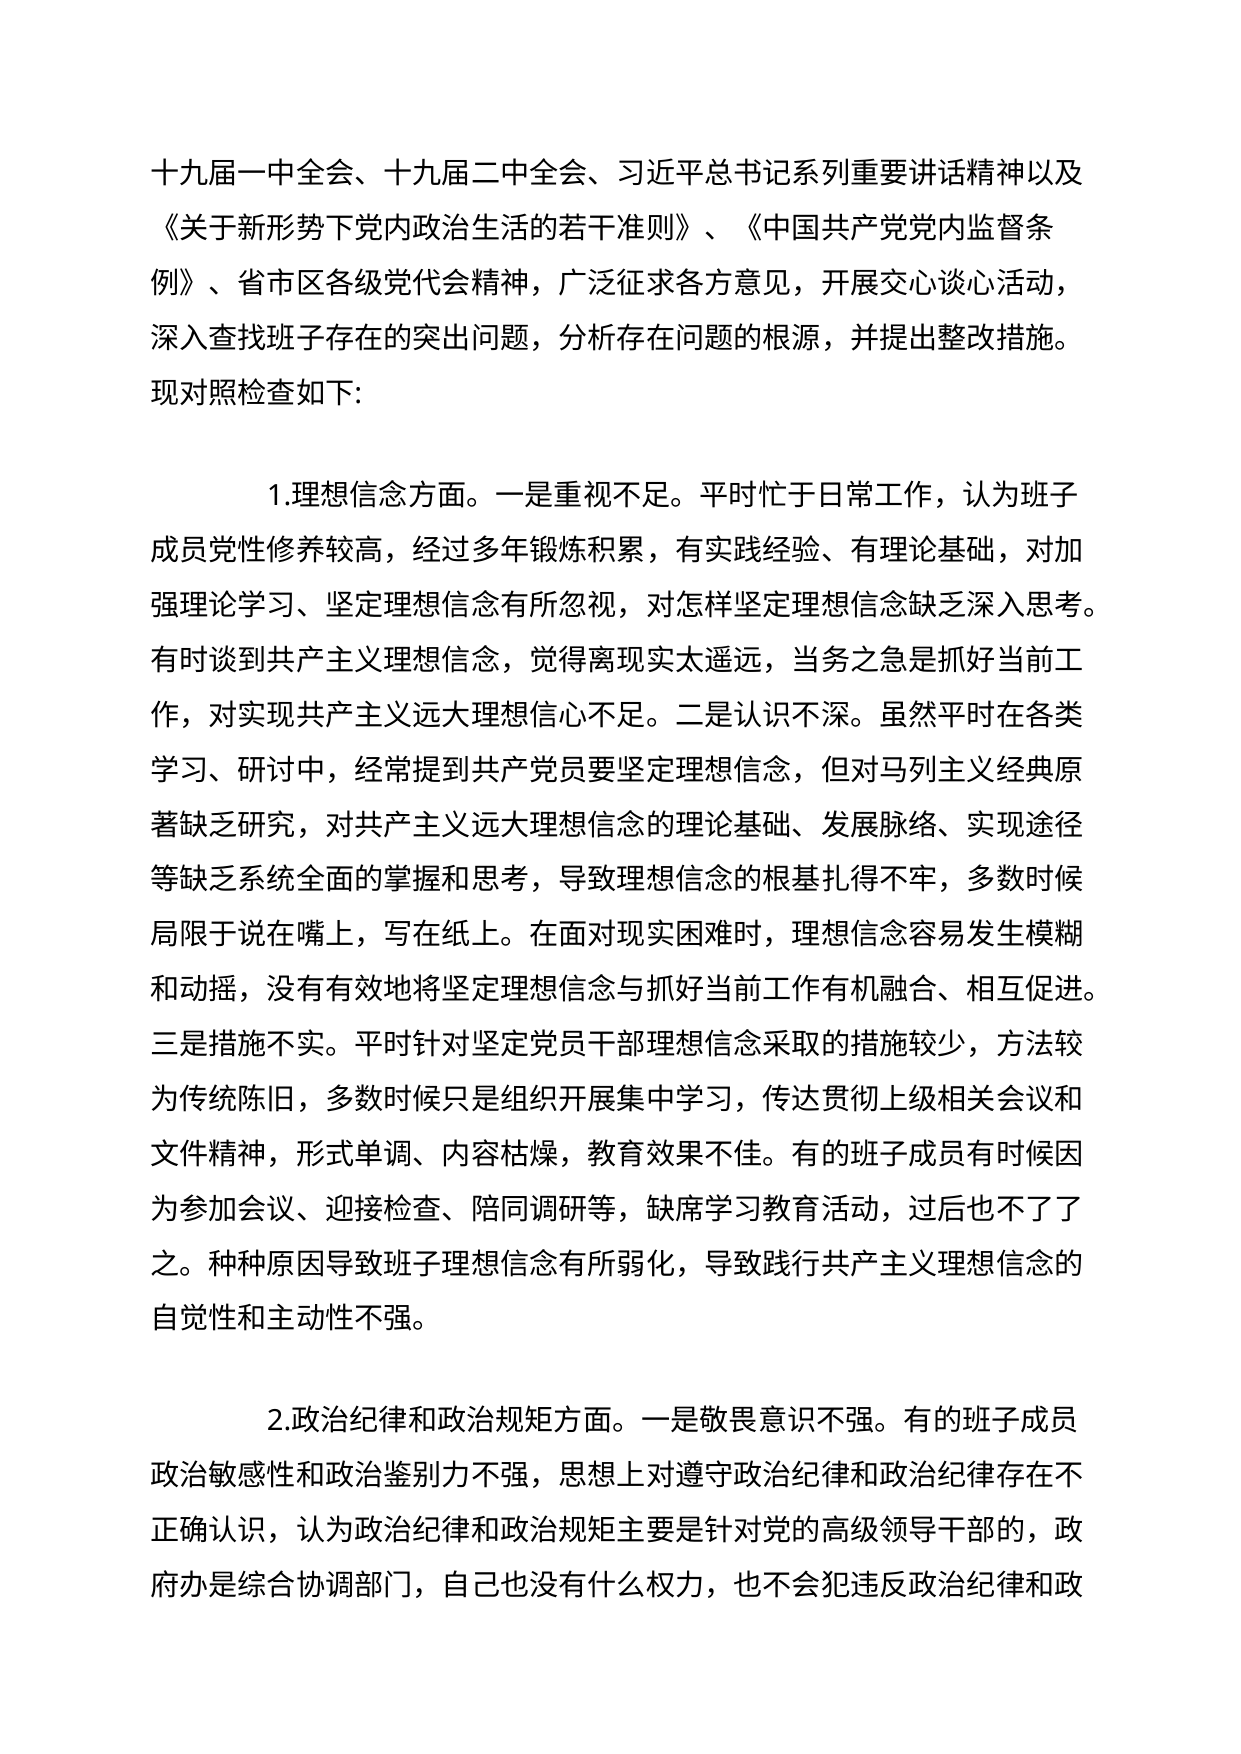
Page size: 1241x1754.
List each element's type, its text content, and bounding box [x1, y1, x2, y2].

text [150, 1397, 1090, 1604]
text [150, 150, 1090, 412]
text 1.理想信念方面。一是重视不足。平时忙于日常工作，认为班子成员党性修养较高，经过多年锻炼积累，有实践经验、有理论基础，对加强理论学习、坚定理想信念有所忽视，对怎样坚定理想信念缺乏深入思考。有时谈到共产主义理想信念，觉得离现实太遥远，当务之急是抓好当前工作，对实现共产主义远大理想信心不足。二是认识不深。虽然平时在各类学习、研讨中，经常提到共产党员要坚定理想信念，但对马列主义经典原著缺乏研究，对共产主义远大理想信念的理论基础、发展脉络、实现途径等缺乏系统全面的掌握和思考，导致理想信念的根基扎得不牢，多数时候局限于说在嘴上，写在纸上。在面对现实困难时，理想信念容易发生模糊和动摇，没有有效地将坚定理想信念与抓好当前工作有机融合、相互促进。三是措施不实。平时针对坚定党员干部理想信念采取的措施较少，方法较为传统陈旧，多数时候只是组织开展集中学习，传达贯彻上级相关会议和文件精神，形式单调、内容枯燥，教育效果不佳。有的班子成员有时候因为参加会议、迎接检查、陪同调研等，缺席学习教育活动，过后也不了了之。种种原因导致班子理想信念有所弱化，导致践行共产主义理想信念的自觉性和主动性不强。 [150, 472, 1090, 1337]
